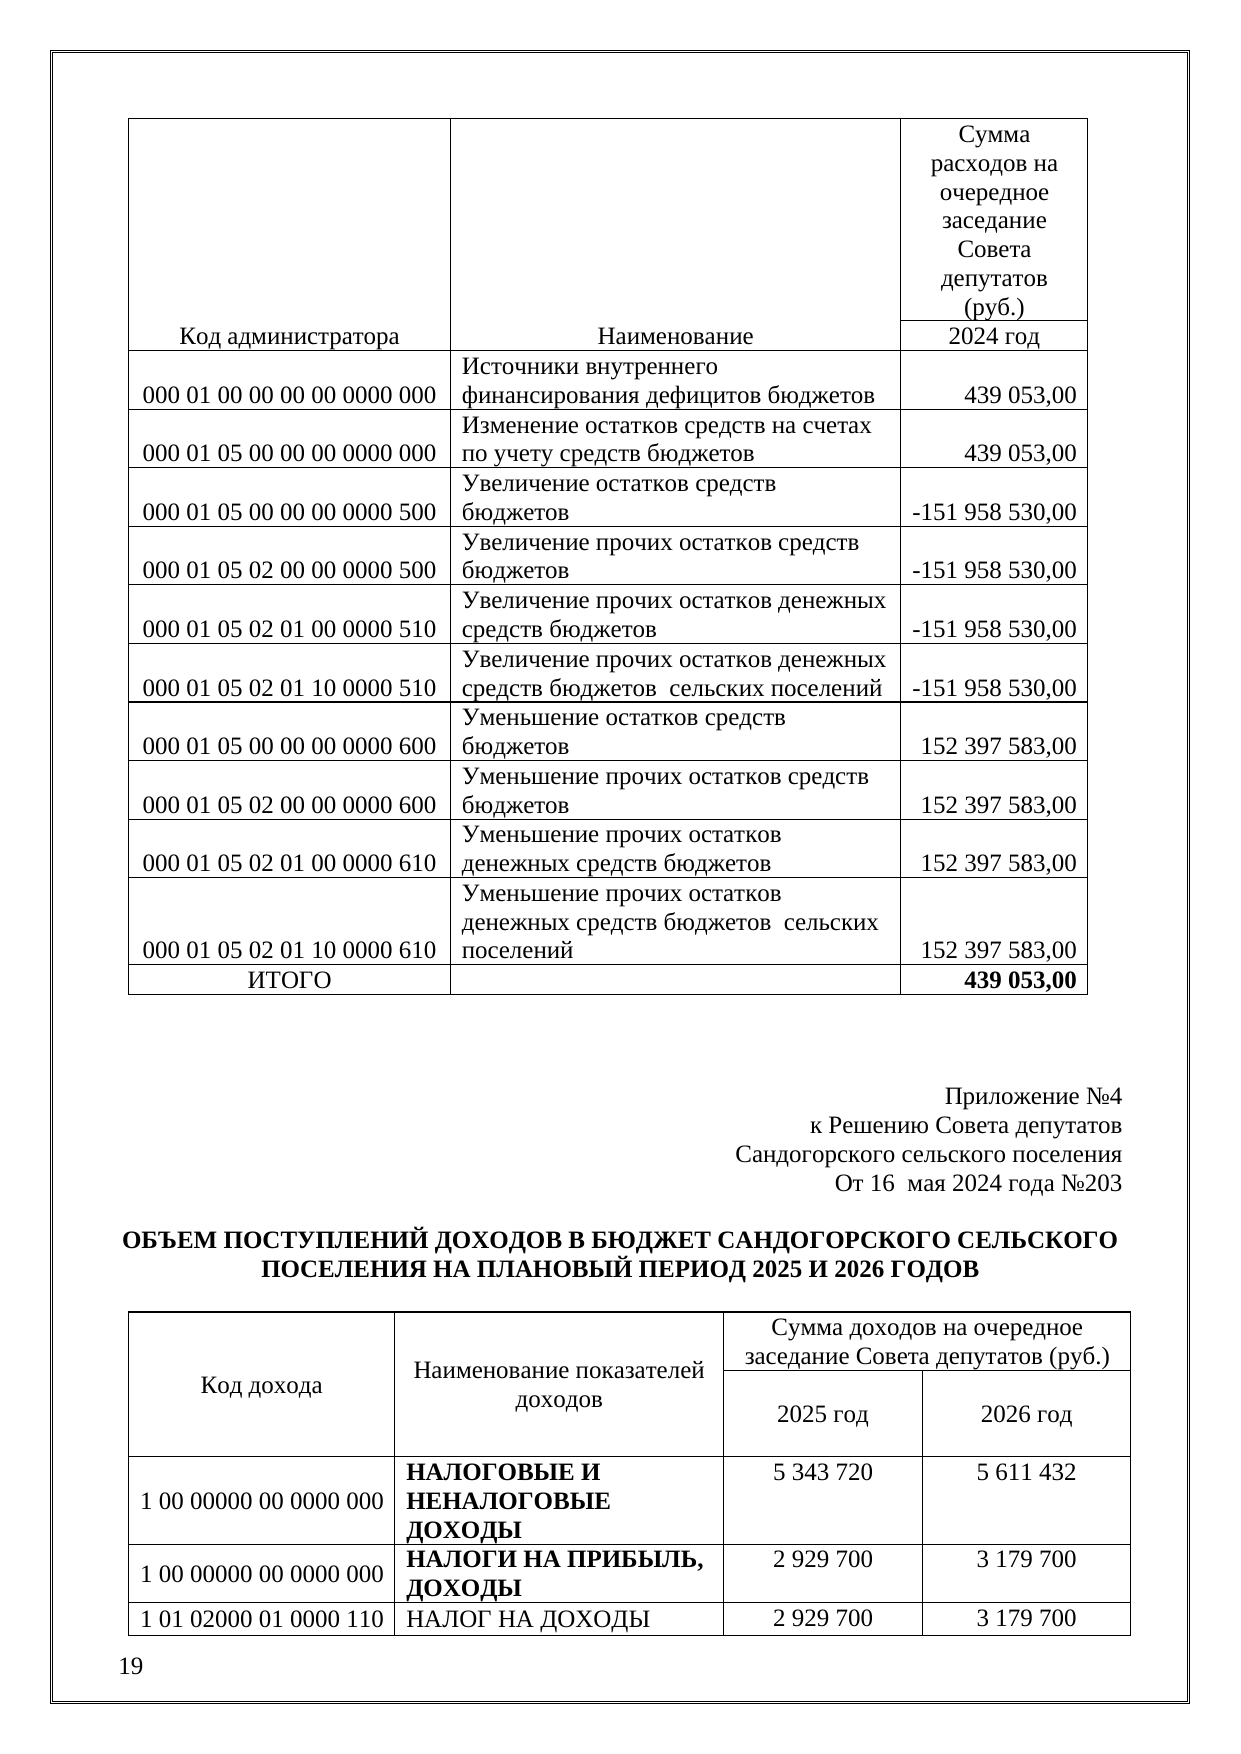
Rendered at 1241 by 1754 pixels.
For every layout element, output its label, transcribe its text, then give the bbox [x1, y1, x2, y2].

table_cell 000 01 05 00 00 00 0000 000 [129, 410, 450, 467]
table_cell 000 01 05 00 00 00 0000 500 [129, 468, 450, 526]
table_cell Уменьшение прочих остатков средств бюджетов [451, 761, 900, 818]
table_cell 5 343 720 [724, 1457, 922, 1543]
table_cell 000 01 05 02 00 00 0000 500 [129, 527, 450, 584]
text От 16 мая 2024 года №203 [118, 1168, 1122, 1196]
table_cell ИТОГО [129, 965, 450, 994]
table_cell 152 397 583,00 [901, 878, 1087, 964]
table_cell Увеличение прочих остатков денежных средств бюджетов сельских поселений [451, 644, 900, 701]
table_cell 3 179 700 [923, 1545, 1130, 1602]
table_cell 000 01 05 02 01 10 0000 510 [129, 644, 450, 701]
table_cell 1 00 00000 00 0000 000 [129, 1545, 394, 1602]
table_cell 000 01 00 00 00 00 0000 000 [129, 351, 450, 409]
table_header Наименование [451, 119, 900, 350]
text ОБЪЕМ ПОСТУПЛЕНИЙ ДОХОДОВ В БЮДЖЕТ САНДОГОРСКОГО СЕЛЬСКОГО ПОСЕЛЕНИЯ НА ПЛАНОВЫЙ ПЕРИОД 2025 И 2026 ГОДОВ [118, 1225, 1122, 1283]
table_cell 152 397 583,00 [901, 703, 1087, 760]
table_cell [395, 1603, 723, 1635]
table_header Сумма доходов на очередное заседание Совета депутатов (руб.) [724, 1313, 1130, 1370]
table_cell -151 958 530,00 [901, 585, 1087, 643]
text Приложение №4 [118, 1081, 1122, 1110]
table_cell 439 053,00 [901, 351, 1087, 409]
table_cell Увеличение прочих остатков средств бюджетов [451, 527, 900, 584]
table_cell 439 053,00 [901, 965, 1087, 994]
table_cell 2 929 700 [724, 1603, 922, 1635]
table_cell -151 958 530,00 [901, 644, 1087, 701]
table_cell Уменьшение остатков средств бюджетов [451, 703, 900, 760]
table_cell Увеличение остатков средств бюджетов [451, 468, 900, 526]
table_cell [129, 1603, 394, 1635]
table_cell 000 01 05 00 00 00 0000 600 [129, 703, 450, 760]
table_cell [451, 965, 900, 994]
table_cell 2026 год [923, 1371, 1130, 1456]
table_cell 2 929 700 [724, 1545, 922, 1602]
table_cell 5 611 432 [923, 1457, 1130, 1543]
table_cell 000 01 05 02 01 00 0000 610 [129, 820, 450, 877]
table_cell 1 00 00000 00 0000 000 [129, 1457, 394, 1543]
table_cell -151 958 530,00 [901, 468, 1087, 526]
table_cell 000 01 05 02 01 10 0000 610 [129, 878, 450, 964]
table_cell Уменьшение прочих остатков денежных средств бюджетов [451, 820, 900, 877]
table_cell 2025 год [724, 1371, 922, 1456]
table_cell 000 01 05 02 00 00 0000 600 [129, 761, 450, 818]
table_header Наименование показателей доходов [395, 1313, 723, 1456]
table_cell 000 01 05 02 01 00 0000 510 [129, 585, 450, 643]
table_cell 152 397 583,00 [901, 820, 1087, 877]
table_header Код администратора [129, 119, 450, 350]
table_header Сумма расходов на очередное заседание Совета депутатов (руб.) [901, 119, 1087, 320]
table_cell 152 397 583,00 [901, 761, 1087, 818]
table_cell 439 053,00 [901, 410, 1087, 467]
text к Решению Совета депутатов [118, 1110, 1122, 1139]
table_cell 3 179 700 [923, 1603, 1130, 1635]
text Сандогорского сельского поселения [118, 1139, 1122, 1168]
table_cell НАЛОГИ НА ПРИБЫЛЬ, ДОХОДЫ [395, 1545, 723, 1602]
table_cell Изменение остатков средств на счетах по учету средств бюджетов [451, 410, 900, 467]
table_cell Уменьшение прочих остатков денежных средств бюджетов сельских поселений [451, 878, 900, 964]
table_cell 2024 год [901, 321, 1087, 350]
table_cell Увеличение прочих остатков денежных средств бюджетов [451, 585, 900, 643]
table_header Код дохода [129, 1313, 394, 1456]
table_cell НАЛОГОВЫЕ И НЕНАЛОГОВЫЕ ДОХОДЫ [395, 1457, 723, 1543]
table_cell -151 958 530,00 [901, 527, 1087, 584]
table_cell Источники внутреннего финансирования дефицитов бюджетов [451, 351, 900, 409]
